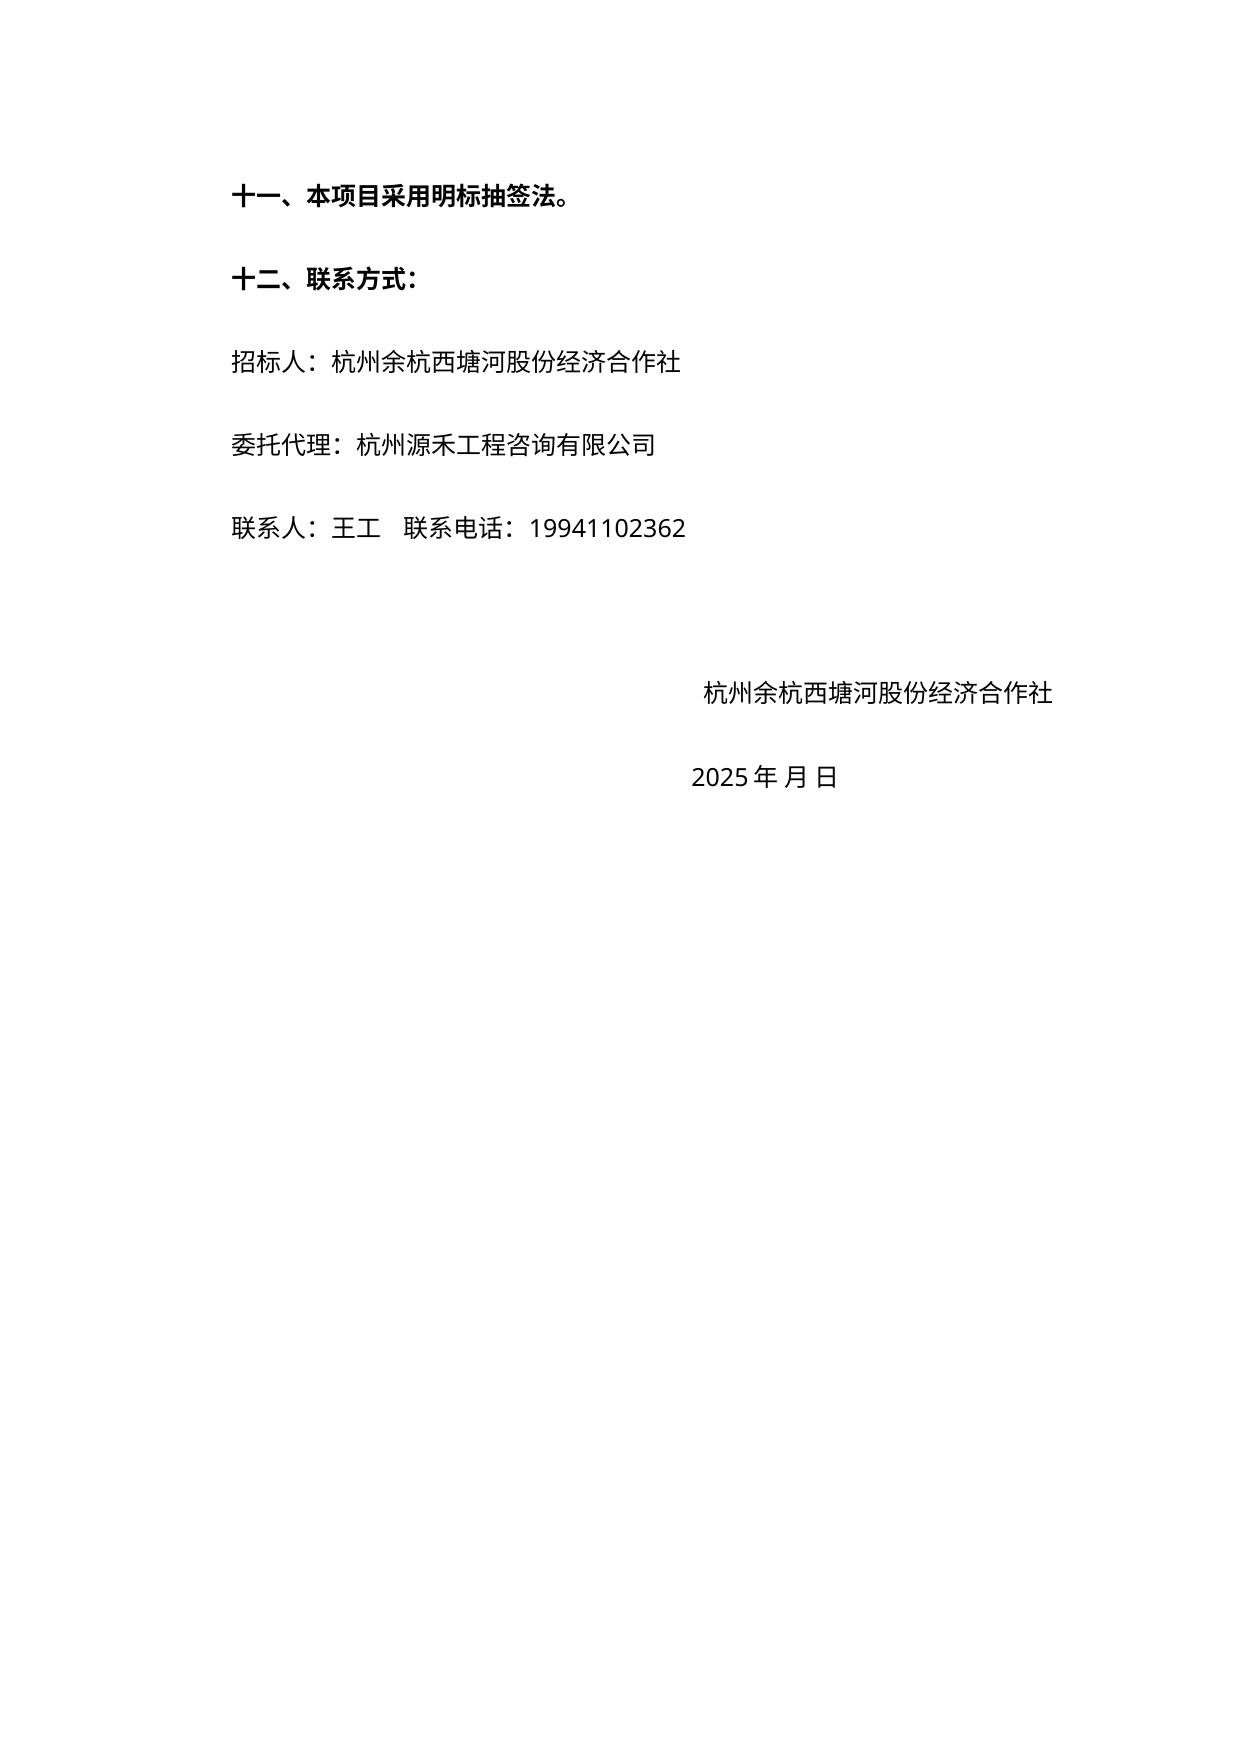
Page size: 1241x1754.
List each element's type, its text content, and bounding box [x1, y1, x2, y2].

text 杭州余杭西塘河股份经济合作社 [187, 659, 1053, 724]
text 委托代理：杭州源禾工程咨询有限公司 [187, 411, 1053, 476]
text 2025年 月 日 [187, 743, 1053, 808]
text 十二、联系方式： [187, 245, 1053, 310]
text 联系人：王工 联系电话：19941102362 [187, 494, 1053, 559]
text 十一、本项目采用明标抽签法。 [187, 162, 1053, 227]
text 招标人：杭州余杭西塘河股份经济合作社 [187, 328, 1053, 393]
